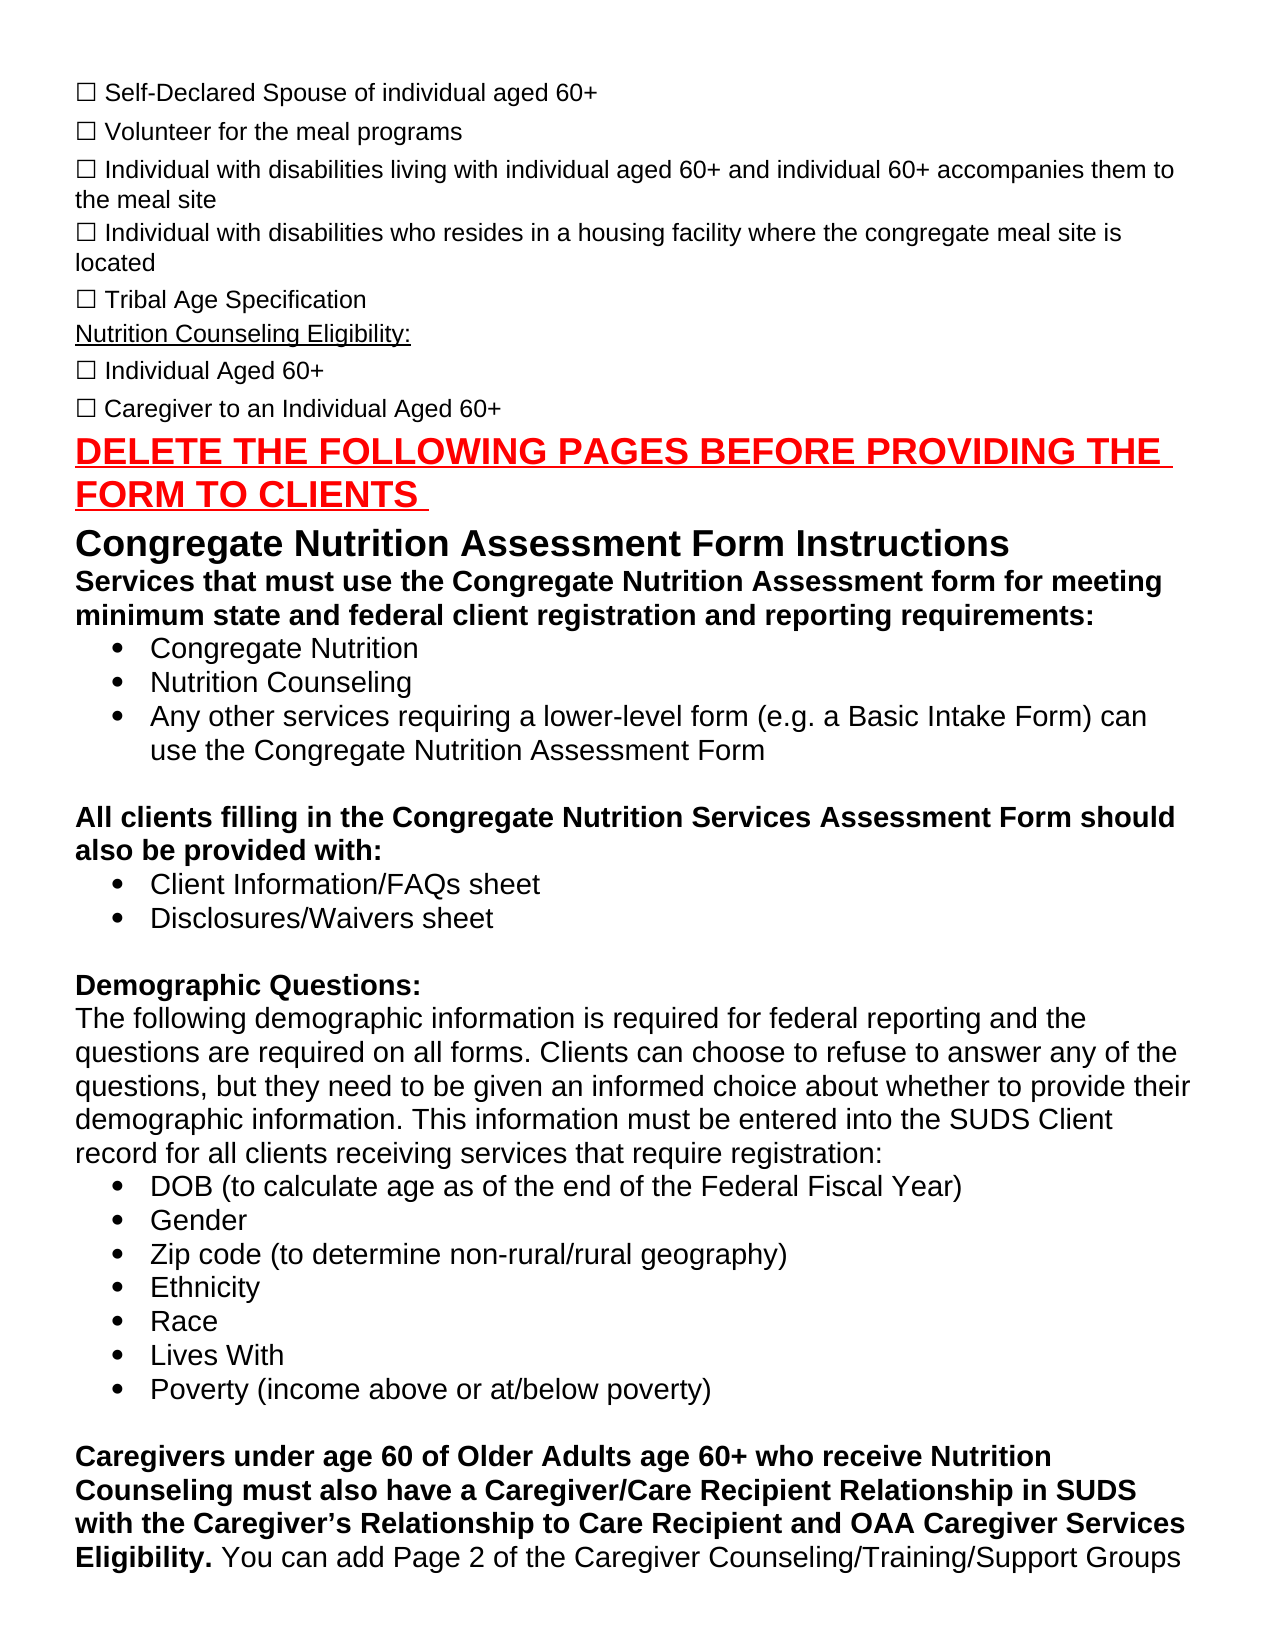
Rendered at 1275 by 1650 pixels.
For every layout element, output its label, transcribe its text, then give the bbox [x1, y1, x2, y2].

text Tribal Age Specification [75, 281, 1200, 315]
list Lives With [112, 1338, 1200, 1372]
text Nutrition Counseling Eligibility: [75, 319, 1200, 348]
text Self-Declared Spouse of individual aged 60+ [75, 75, 1200, 109]
list Race [112, 1304, 1200, 1338]
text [75, 1439, 1200, 1573]
text Demographic Questions: [75, 968, 1200, 1002]
text All clients filling in the Congregate Nutrition Services Assessment Form should also be provided with: [75, 800, 1200, 867]
list Nutrition Counseling [112, 665, 1200, 699]
list Client Information/FAQs sheet [112, 867, 1200, 901]
list DOB (to calculate age as of the end of the Federal Fiscal Year) [112, 1169, 1200, 1203]
text Congregate Nutrition Assessment Form Instructions [75, 521, 1200, 564]
text DELETE THE FOLLOWING PAGES BEFORE PROVIDING THE FORM TO CLIENTS [75, 429, 1200, 515]
text Caregiver to an Individual Aged 60+ [75, 391, 1200, 425]
list Any other services requiring a lower-level form (e.g. a Basic Intake Form) can use the Congregate Nutrition Assessment Form [112, 699, 1200, 766]
text Services that must use the Congregate Nutrition Assessment form for meeting minimum state and federal client registration and reporting requirements: [75, 564, 1200, 632]
list Gender [112, 1203, 1200, 1237]
text Volunteer for the meal programs [75, 113, 1200, 147]
text Individual with disabilities living with individual aged 60+ and individual 60+ accompanies them to the meal site Individual with disabilities who resides in a housing facility where the congregate meal site is located [75, 151, 1200, 277]
text Individual Aged 60+ [75, 352, 1200, 386]
text The following demographic information is required for federal reporting and the questions are required on all forms. Clients can choose to refuse to answer any of the questions, but they need to be given an informed choice about whether to provide their demographic information. This information must be entered into the SUDS Client record for all clients receiving services that require registration: [75, 1002, 1200, 1169]
list Poverty (income above or at/below poverty) [112, 1372, 1200, 1406]
list Zip code (to determine non-rural/rural geography) [112, 1237, 1200, 1271]
list Congregate Nutrition [112, 632, 1200, 665]
list Ethnicity [112, 1271, 1200, 1304]
list Disclosures/Waivers sheet [112, 901, 1200, 934]
